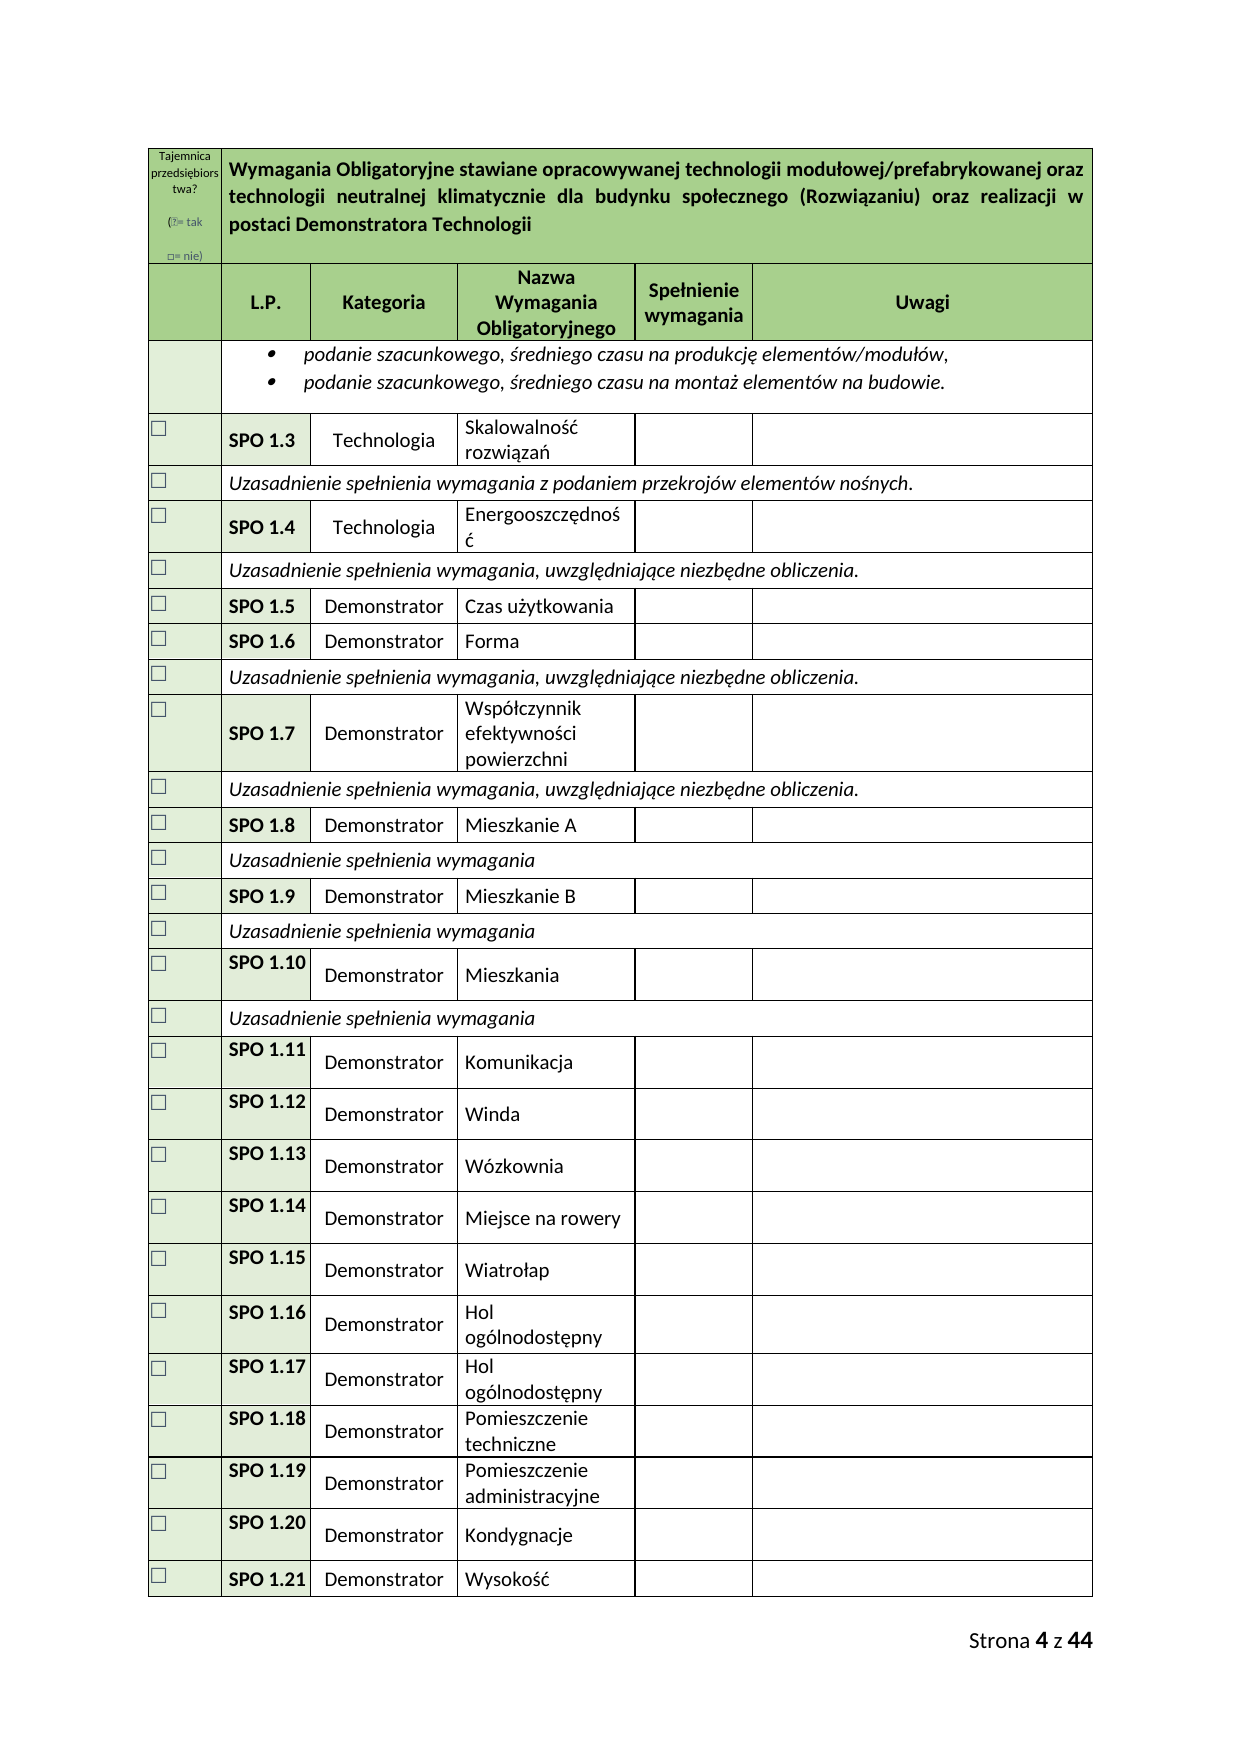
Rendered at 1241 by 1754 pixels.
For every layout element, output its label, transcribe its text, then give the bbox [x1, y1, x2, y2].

table_cell [222, 1296, 310, 1353]
table_cell [222, 1192, 310, 1243]
table_cell Demonstrator [311, 949, 457, 1000]
table_cell Demonstrator [311, 1458, 457, 1508]
table_cell [636, 1244, 752, 1295]
table_cell Winda [458, 1089, 634, 1139]
table_cell [222, 1509, 310, 1560]
table_cell [222, 1354, 310, 1404]
table_cell Demonstrator [311, 879, 457, 913]
table_cell [753, 1192, 1092, 1243]
table_cell [222, 1406, 310, 1456]
table_cell Demonstrator [311, 1140, 457, 1191]
table_cell Forma [458, 624, 634, 658]
table_cell [222, 501, 310, 552]
table_cell [753, 1140, 1092, 1191]
table_cell L.P. [222, 264, 310, 340]
table_cell Demonstrator [311, 1296, 457, 1353]
table_cell Hol ogólnodostępny [458, 1354, 634, 1404]
table_cell [753, 1354, 1092, 1404]
table_cell Spełnienie wymagania [636, 264, 752, 340]
table_cell Uzasadnienie spełnienia wymagania, uwzględniające niezbędne obliczenia. [222, 553, 1092, 588]
table_cell [636, 624, 752, 658]
table_cell [753, 501, 1092, 552]
table_cell [222, 1037, 310, 1087]
table_cell [753, 1561, 1092, 1596]
table_cell Nazwa Wymagania Obligatoryjnego [458, 264, 634, 340]
table_cell Wózkownia [458, 1140, 634, 1191]
table_cell [753, 1509, 1092, 1560]
table_cell Demonstrator [311, 1509, 457, 1560]
table_cell Demonstrator [311, 1354, 457, 1404]
table_cell [753, 1406, 1092, 1456]
table_cell Technologia [311, 414, 457, 465]
table_cell Demonstrator [311, 1037, 457, 1087]
table_cell Hol ogólnodostępny [458, 1296, 634, 1353]
table_cell [753, 1296, 1092, 1353]
table_cell Uzasadnienie spełnienia wymagania, uwzględniające niezbędne obliczenia. [222, 660, 1092, 694]
table_cell [753, 624, 1092, 658]
table_cell [636, 879, 752, 913]
table_cell Demonstrator [311, 1406, 457, 1456]
table_cell Mieszkanie A [458, 808, 634, 842]
table_cell Komunikacja [458, 1037, 634, 1087]
table_cell [636, 1354, 752, 1404]
table_cell [222, 1561, 310, 1596]
table_cell Uzasadnienie spełnienia wymagania z podaniem przekrojów elementów nośnych. [222, 466, 1092, 500]
table_cell [636, 501, 752, 552]
table_cell Uzasadnienie spełnienia wymagania [222, 1001, 1092, 1036]
table_cell [636, 1509, 752, 1560]
table_cell [636, 1561, 752, 1596]
table_cell [222, 695, 310, 771]
table_cell [636, 1296, 752, 1353]
table_cell Uzasadnienie spełnienia wymagania [222, 914, 1092, 948]
table_header Wymagania Obligatoryjne stawiane opracowywanej technologii modułowej/prefabrykowanej oraz technologii neutralnej klimatycznie dla budynku społecznego (Rozwiązaniu) oraz realizacji w postaci Demonstratora Technologii [222, 149, 1092, 263]
table_cell [753, 1037, 1092, 1087]
table_cell [636, 589, 752, 623]
table_cell [636, 414, 752, 465]
table_cell [636, 949, 752, 1000]
table_cell [636, 1037, 752, 1087]
table_cell [222, 414, 310, 465]
table_cell Demonstrator [311, 1192, 457, 1243]
table_cell Demonstrator [311, 624, 457, 658]
table_cell Skalowalność rozwiązań [458, 414, 634, 465]
table_header Tajemnica przedsiębiorstwa? (= tak □= nie) [149, 149, 221, 263]
table_cell [636, 695, 752, 771]
table_cell [636, 1140, 752, 1191]
table_cell [222, 1089, 310, 1139]
table_cell [636, 1089, 752, 1139]
table_cell Demonstrator [311, 808, 457, 842]
table_cell [222, 808, 310, 842]
table_cell [222, 1244, 310, 1295]
table_cell Demonstrator [311, 1244, 457, 1295]
table_cell [222, 589, 310, 623]
table_cell [753, 414, 1092, 465]
table_cell [753, 695, 1092, 771]
table_cell Mieszkania [458, 949, 634, 1000]
table_cell Pomieszczenie administracyjne [458, 1458, 634, 1508]
table_cell [222, 949, 310, 1000]
table_cell Kategoria [311, 264, 457, 340]
table_cell [222, 624, 310, 658]
table_cell [753, 879, 1092, 913]
table_cell Demonstrator [311, 1089, 457, 1139]
table_cell Uzasadnienie spełnienia wymagania, uwzględniające niezbędne obliczenia. [222, 772, 1092, 807]
table_cell [636, 1458, 752, 1508]
table_cell Uzasadnienie spełnienia wymagania [222, 843, 1092, 877]
table_cell [636, 1192, 752, 1243]
table_cell [636, 808, 752, 842]
table_cell Miejsce na rowery [458, 1192, 634, 1243]
table_cell Technologia [311, 501, 457, 552]
table_cell [636, 1406, 752, 1456]
table_cell [222, 1458, 310, 1508]
table_cell [222, 879, 310, 913]
table_cell Wysokość kondygnacji [458, 1561, 634, 1596]
table_cell Demonstrator [311, 589, 457, 623]
table_cell Demonstrator [311, 1561, 457, 1596]
table_cell Uwagi [753, 264, 1092, 340]
table_cell [753, 589, 1092, 623]
table_cell Wiatrołap [458, 1244, 634, 1295]
table_cell Czas użytkowania [458, 589, 634, 623]
table_cell [753, 808, 1092, 842]
table_cell [753, 949, 1092, 1000]
table_cell [753, 1089, 1092, 1139]
table_cell [222, 1140, 310, 1191]
table_cell [753, 1244, 1092, 1295]
table_cell Kondygnacje [458, 1509, 634, 1560]
table_cell Współczynnik efektywności powierzchni [458, 695, 634, 771]
table_cell Energooszczędność [458, 501, 634, 552]
table_cell Pomieszczenie techniczne [458, 1406, 634, 1456]
table_cell Demonstrator [311, 695, 457, 771]
table_cell [149, 264, 221, 340]
table_cell [753, 1458, 1092, 1508]
table_cell Mieszkanie B [458, 879, 634, 913]
